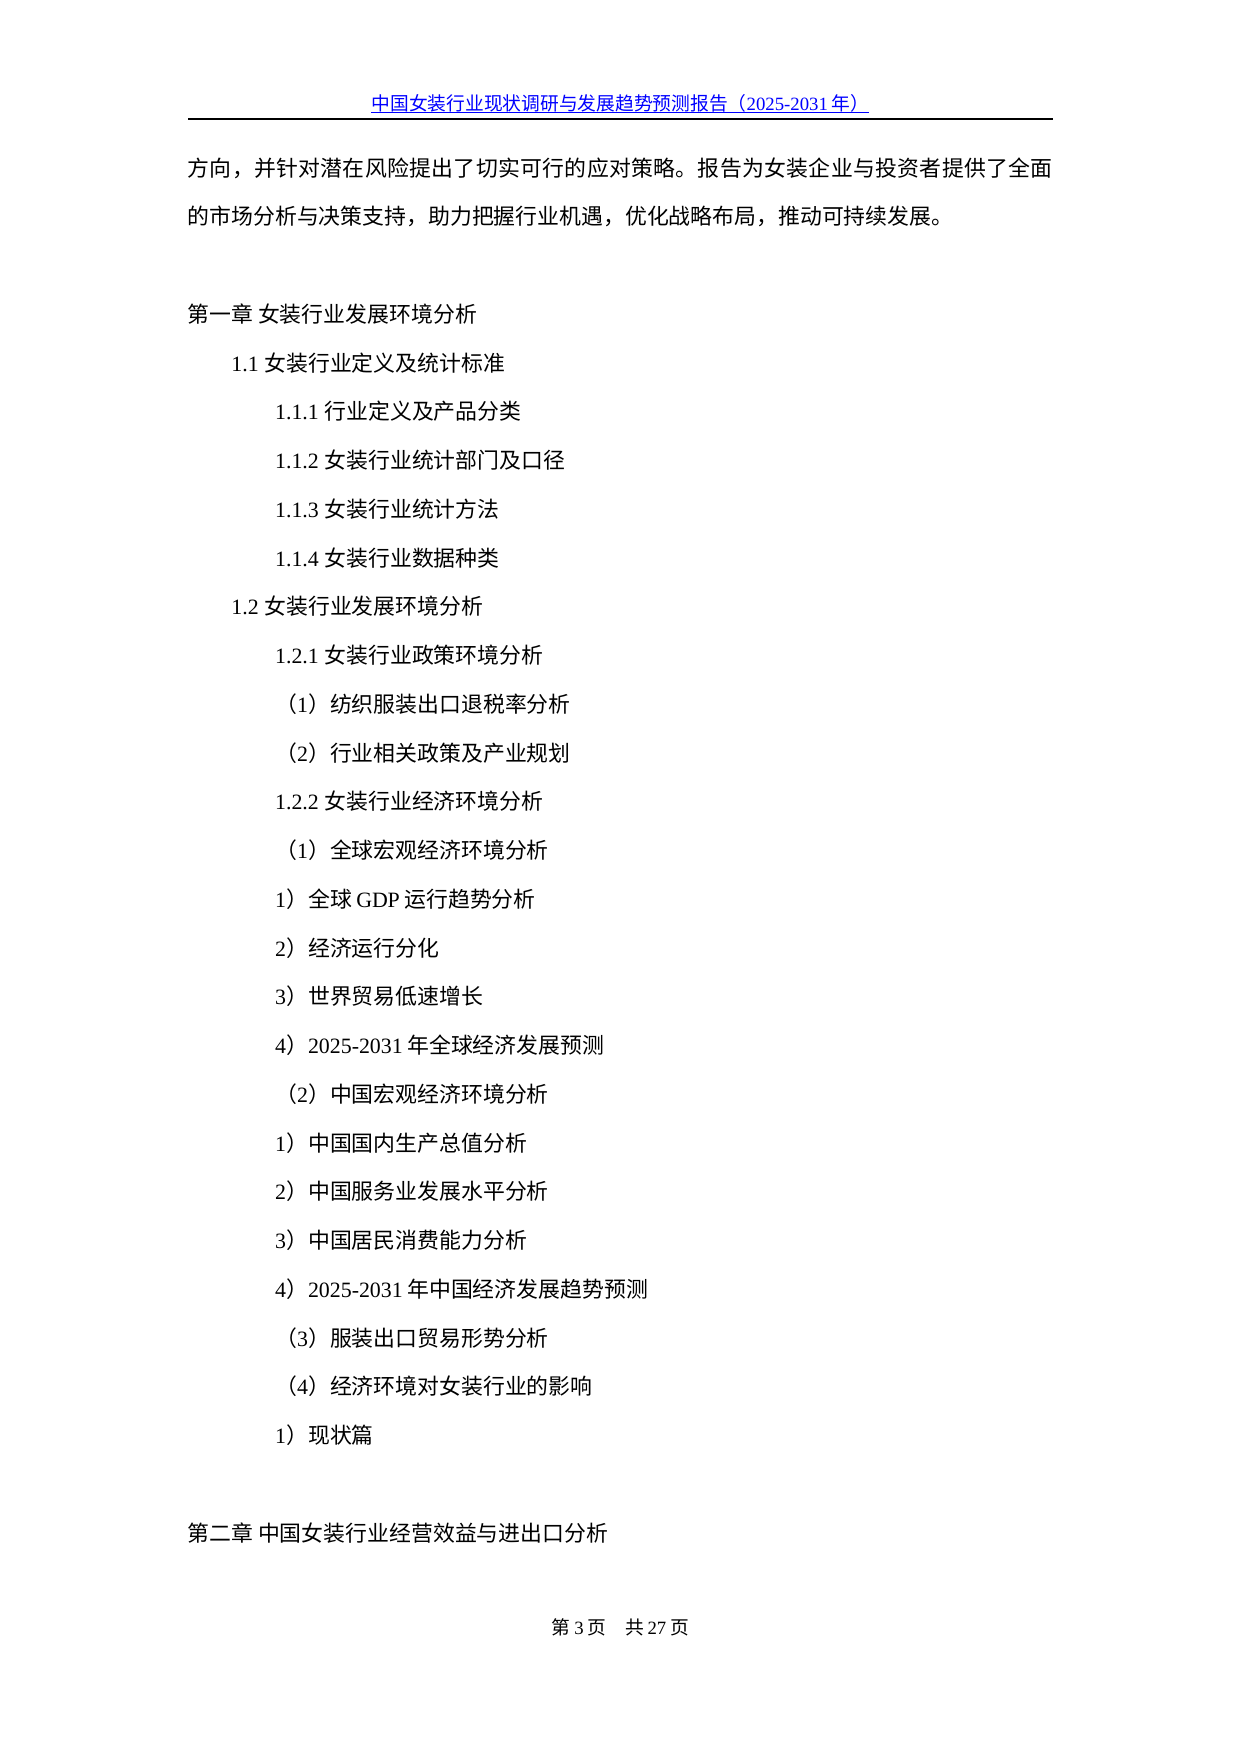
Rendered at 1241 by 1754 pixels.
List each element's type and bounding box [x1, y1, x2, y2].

text [187, 150, 1053, 1548]
